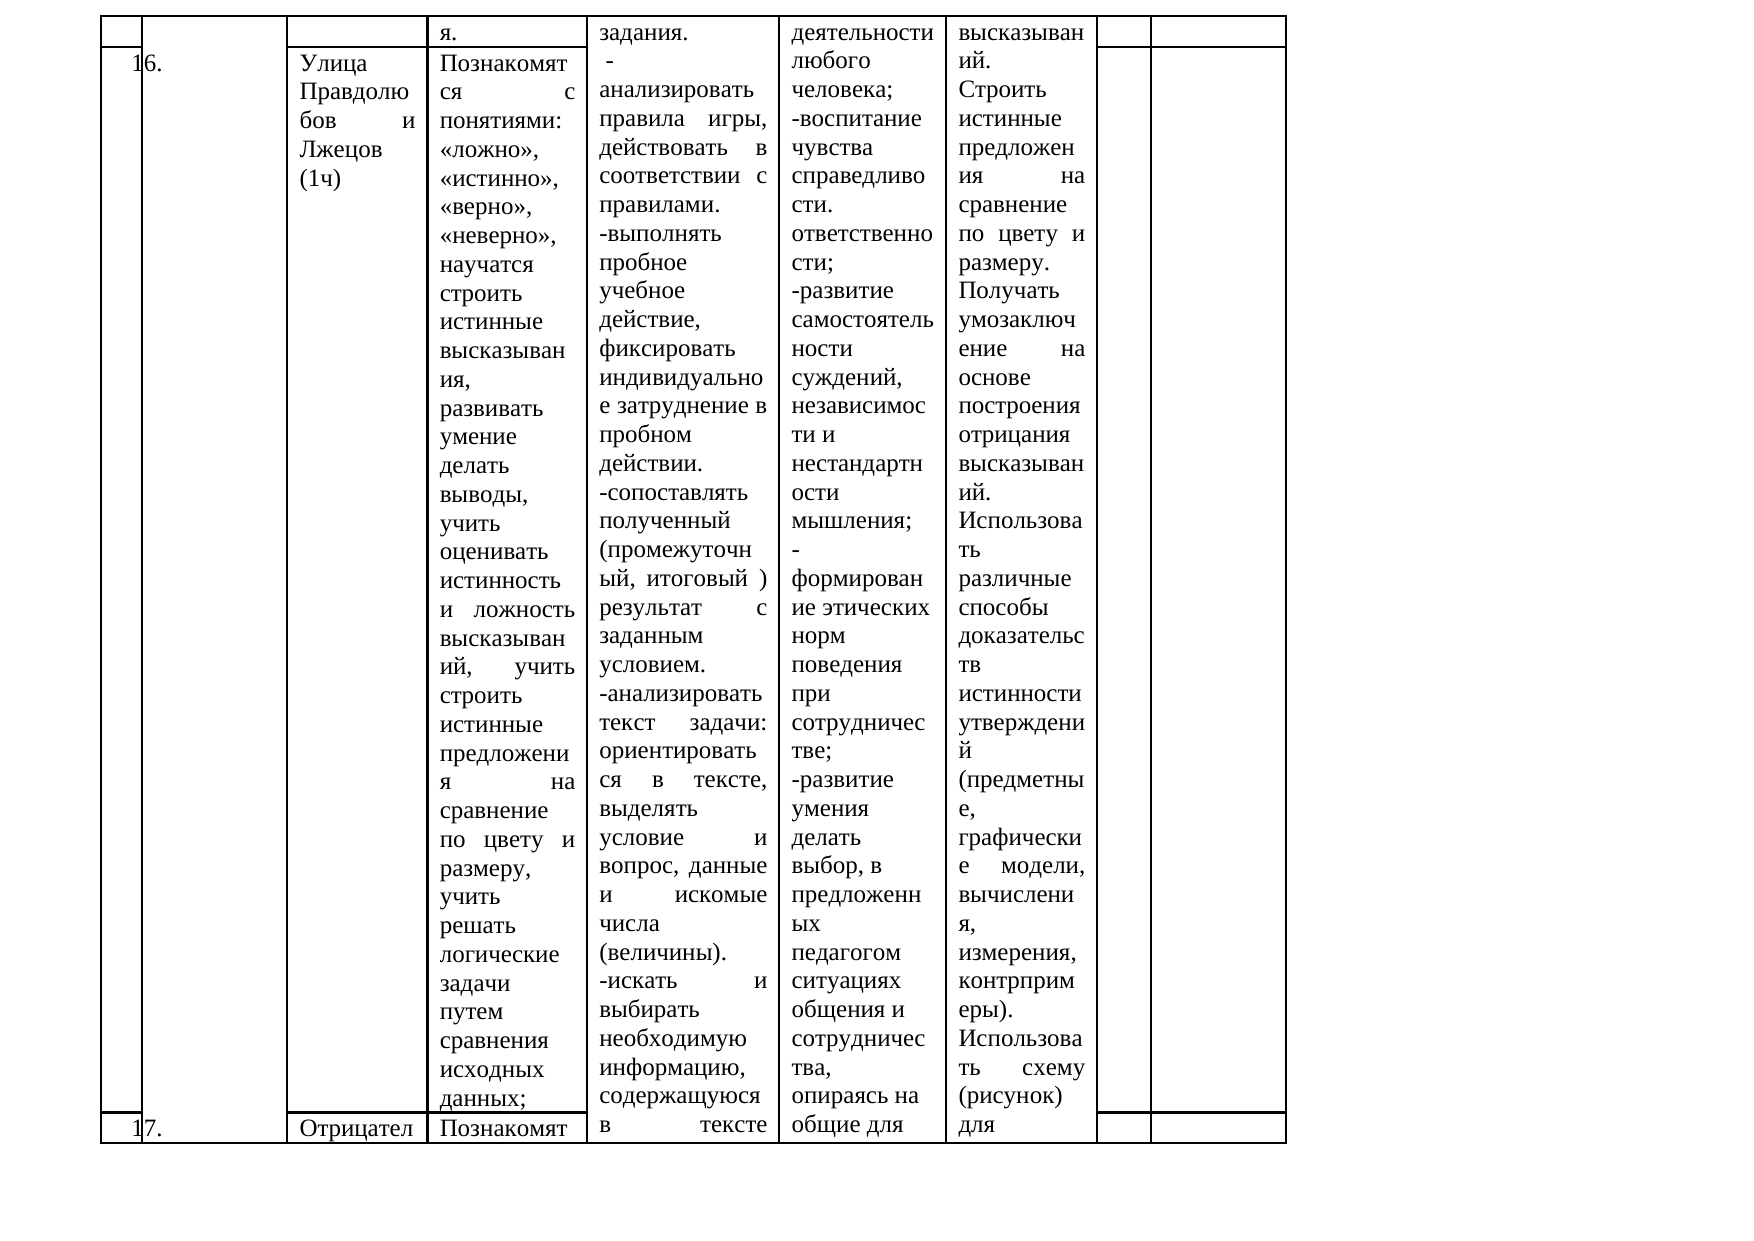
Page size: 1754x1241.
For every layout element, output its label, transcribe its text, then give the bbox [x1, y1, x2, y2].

table_cell [1098, 17, 1150, 46]
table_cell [288, 1114, 426, 1142]
table_cell Улица Правдолюбов и Лжецов (1ч) [288, 48, 426, 1111]
table_cell [1152, 1114, 1285, 1142]
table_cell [288, 17, 426, 46]
table_cell [102, 48, 141, 1111]
table_cell [102, 1114, 141, 1142]
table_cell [947, 17, 1096, 1142]
table_cell [1098, 48, 1150, 1111]
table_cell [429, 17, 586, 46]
table_cell [1152, 48, 1285, 1111]
table_cell [1098, 1114, 1150, 1142]
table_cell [143, 17, 286, 1142]
table_cell Познакомятся с понятиями: «ложно», «истинно», «верно», «неверно», научатся строить истинные высказывания, развивать умение делать выводы, учить оценивать истинность и ложность высказываний, учить строить истинные предложения на сравнение по цвету и размеру, учить решать логические задачи путем сравнения исходных данных; [429, 48, 586, 1111]
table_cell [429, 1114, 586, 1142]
table_cell [102, 17, 141, 46]
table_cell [780, 17, 945, 1142]
table_cell [1152, 17, 1285, 46]
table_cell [588, 17, 778, 1142]
